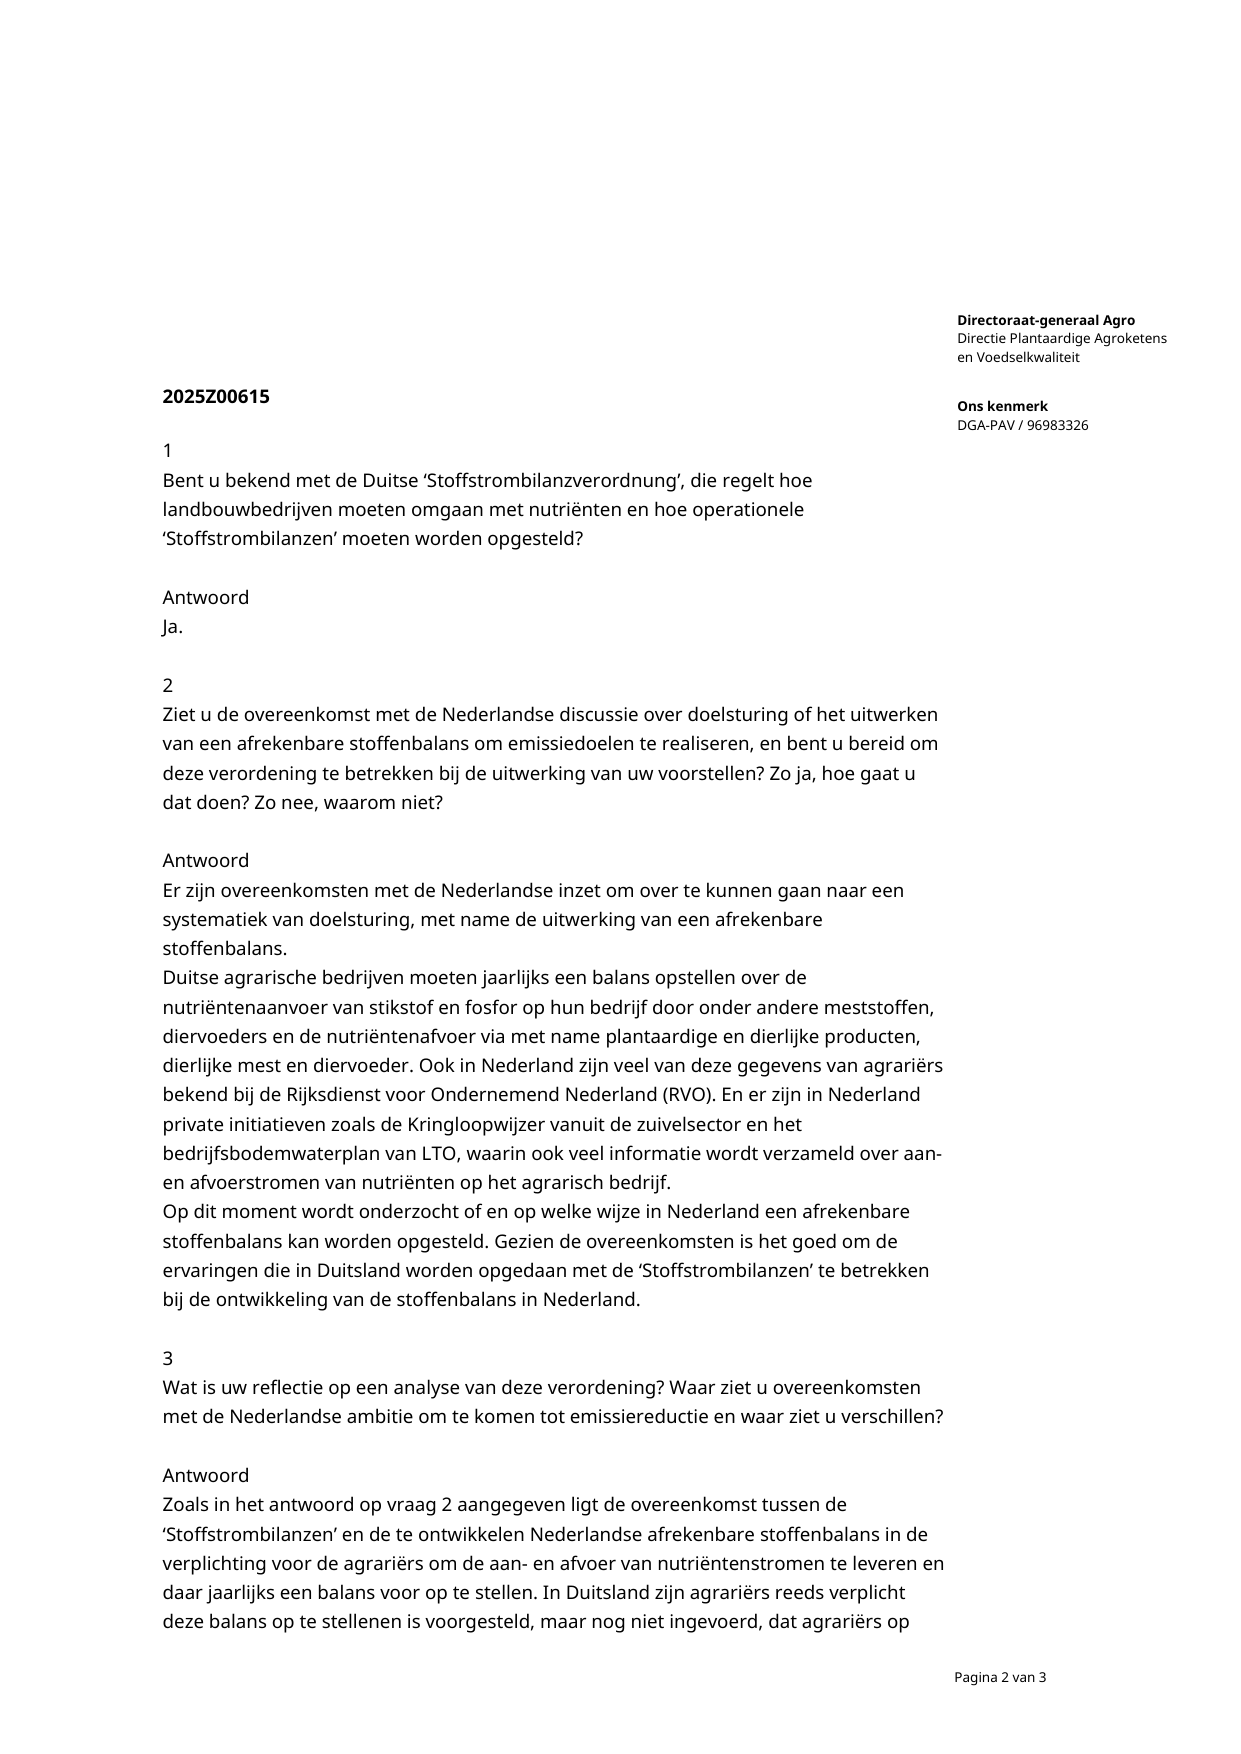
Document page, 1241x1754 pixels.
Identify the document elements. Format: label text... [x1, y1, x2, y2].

text 3 [162, 1345, 947, 1371]
text 1 [162, 438, 947, 463]
text 2 [162, 672, 947, 697]
text Antwoord [162, 1462, 947, 1488]
text Antwoord [162, 584, 947, 610]
text Bent u bekend met de Duitse ‘Stoffstrombilanzverordnung’, die regelt hoe landbouwbedrijven moeten omgaan met nutriënten en hoe operationele ‘Stoffstrombilanzen’ moeten worden opgesteld? [162, 467, 947, 551]
text 2025Z00615 [162, 383, 947, 408]
text Antwoord [162, 848, 947, 873]
text Duitse agrarische bedrijven moeten jaarlijks een balans opstellen over de nutriëntenaanvoer van stikstof en fosfor op hun bedrijf door onder andere meststoffen, diervoeders en de nutriëntenafvoer via met name plantaardige en dierlijke producten, dierlijke mest en diervoeder. Ook in Nederland zijn veel van deze gegevens van agrariërs bekend bij de Rijksdienst voor Ondernemend Nederland (RVO). En er zijn in Nederland private initiatieven zoals de Kringloopwijzer vanuit de zuivelsector en het bedrijfsbodemwaterplan van LTO, waarin ook veel informatie wordt verzameld over aan- en afvoerstromen van nutriënten op het agrarisch bedrijf. [162, 965, 947, 1195]
text Er zijn overeenkomsten met de Nederlandse inzet om over te kunnen gaan naar een systematiek van doelsturing, met name de uitwerking van een afrekenbare stoffenbalans. [162, 877, 947, 961]
text Wat is uw reflectie op een analyse van deze verordening? Waar ziet u overeenkomsten met de Nederlandse ambitie om te komen tot emissiereductie en waar ziet u verschillen? [162, 1374, 947, 1429]
text Ja. [162, 613, 947, 639]
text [162, 1492, 947, 1634]
text Op dit moment wordt onderzocht of en op welke wijze in Nederland een afrekenbare stoffenbalans kan worden opgesteld. Gezien de overeenkomsten is het goed om de ervaringen die in Duitsland worden opgedaan met de ‘Stoffstrombilanzen’ te betrekken bij de ontwikkeling van de stoffenbalans in Nederland. [162, 1199, 947, 1312]
text Ziet u de overeenkomst met de Nederlandse discussie over doelsturing of het uitwerken van een afrekenbare stoffenbalans om emissiedoelen te realiseren, en bent u bereid om deze verordening te betrekken bij de uitwerking van uw voorstellen? Zo ja, hoe gaat u dat doen? Zo nee, waarom niet? [162, 701, 947, 814]
